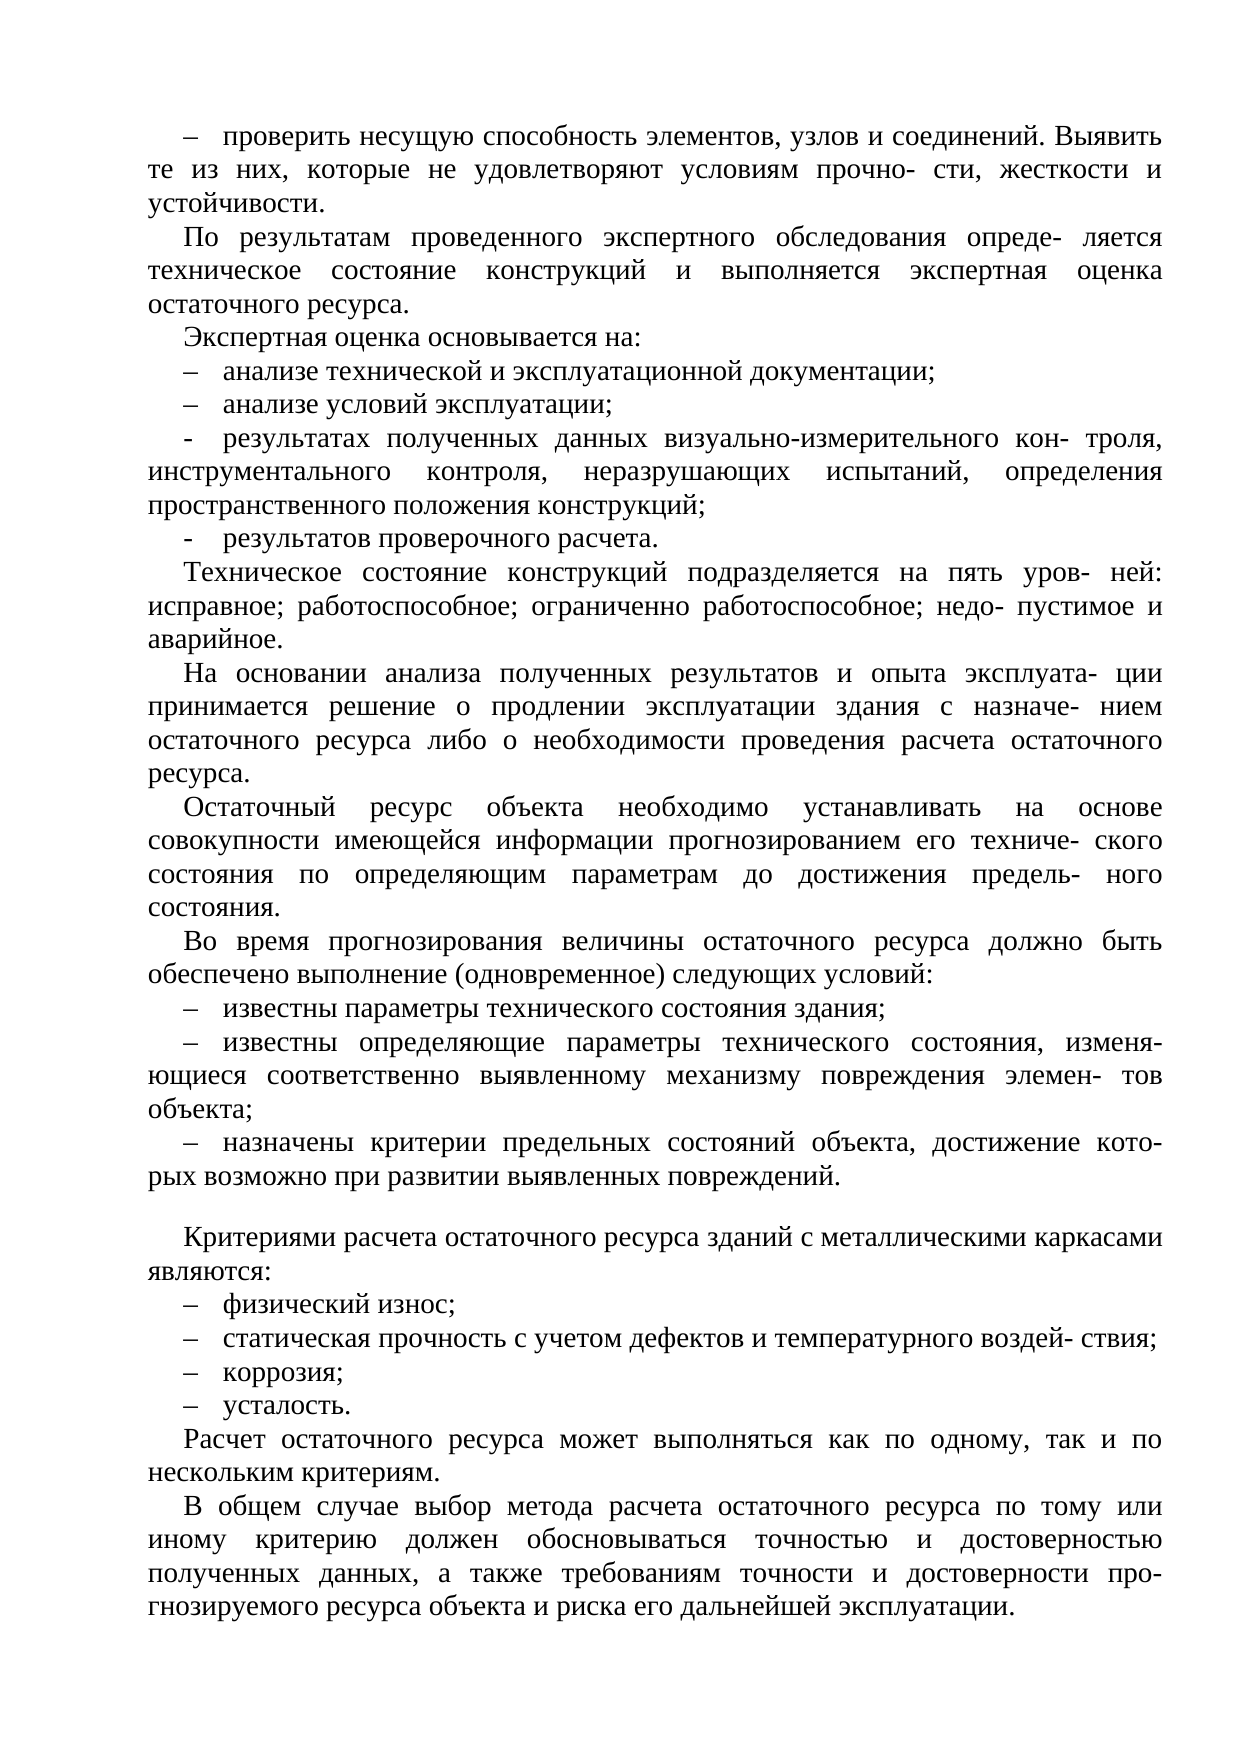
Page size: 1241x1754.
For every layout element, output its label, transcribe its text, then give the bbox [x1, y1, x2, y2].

text Расчет остаточного ресурса может выполняться как по одному, так и по нескольким критериям. [148, 1421, 1163, 1488]
text – известны определяющие параметры технического состояния, изменя- ющиеся соответственно выявленному механизму повреждения элемен- тов объекта; [148, 1024, 1163, 1124]
text Техническое состояние конструкций подразделяется на пять уров- ней: исправное; работоспособное; ограниченно работоспособное; недо- пустимое и аварийное. [148, 554, 1163, 655]
text - результатов проверочного расчета. [148, 521, 1163, 554]
text - результатах полученных данных визуально-измерительного кон- троля, инструментального контроля, неразрушающих испытаний, определения пространственного положения конструкций; [148, 420, 1163, 521]
text – коррозия; [148, 1354, 1163, 1387]
text Критериями расчета остаточного ресурса зданий с металлическими каркасами являются: [148, 1219, 1163, 1287]
text Во время прогнозирования величины остаточного ресурса должно быть обеспечено выполнение (одновременное) следующих условий: [148, 923, 1163, 990]
text – анализе технической и эксплуатационной документации; [148, 353, 1163, 386]
text – физический износ; [148, 1287, 1163, 1320]
text – известны параметры технического состояния здания; [148, 990, 1163, 1024]
text По результатам проведенного экспертного обследования опреде- ляется техническое состояние конструкций и выполняется экспертная оценка остаточного ресурса. [148, 219, 1163, 319]
text На основании анализа полученных результатов и опыта эксплуата- ции принимается решение о продлении эксплуатации здания с назначе- нием остаточного ресурса либо о необходимости проведения расчета остаточного ресурса. [148, 655, 1163, 789]
text Остаточный ресурс объекта необходимо устанавливать на основе совокупности имеющейся информации прогнозированием его техниче- ского состояния по определяющим параметрам до достижения предель- ного состояния. [148, 789, 1163, 923]
text Экспертная оценка основывается на: [148, 319, 1163, 353]
text – усталость. [148, 1387, 1163, 1421]
text – статическая прочность с учетом дефектов и температурного воздей- ствия; [148, 1320, 1163, 1354]
text – назначены критерии предельных состояний объекта, достижение кото- рых возможно при развитии выявленных повреждений. [148, 1124, 1163, 1191]
text – анализе условий эксплуатации; [148, 386, 1163, 420]
text – проверить несущую способность элементов, узлов и соединений. Выявить те из них, которые не удовлетворяют условиям прочно- сти, жесткости и устойчивости. [148, 118, 1163, 219]
text В общем случае выбор метода расчета остаточного ресурса по тому или иному критерию должен обосновываться точностью и достоверностью полученных данных, а также требованиям точности и достоверности про- гнозируемого ресурса объекта и риска его дальнейшей эксплуатации. [148, 1488, 1163, 1622]
